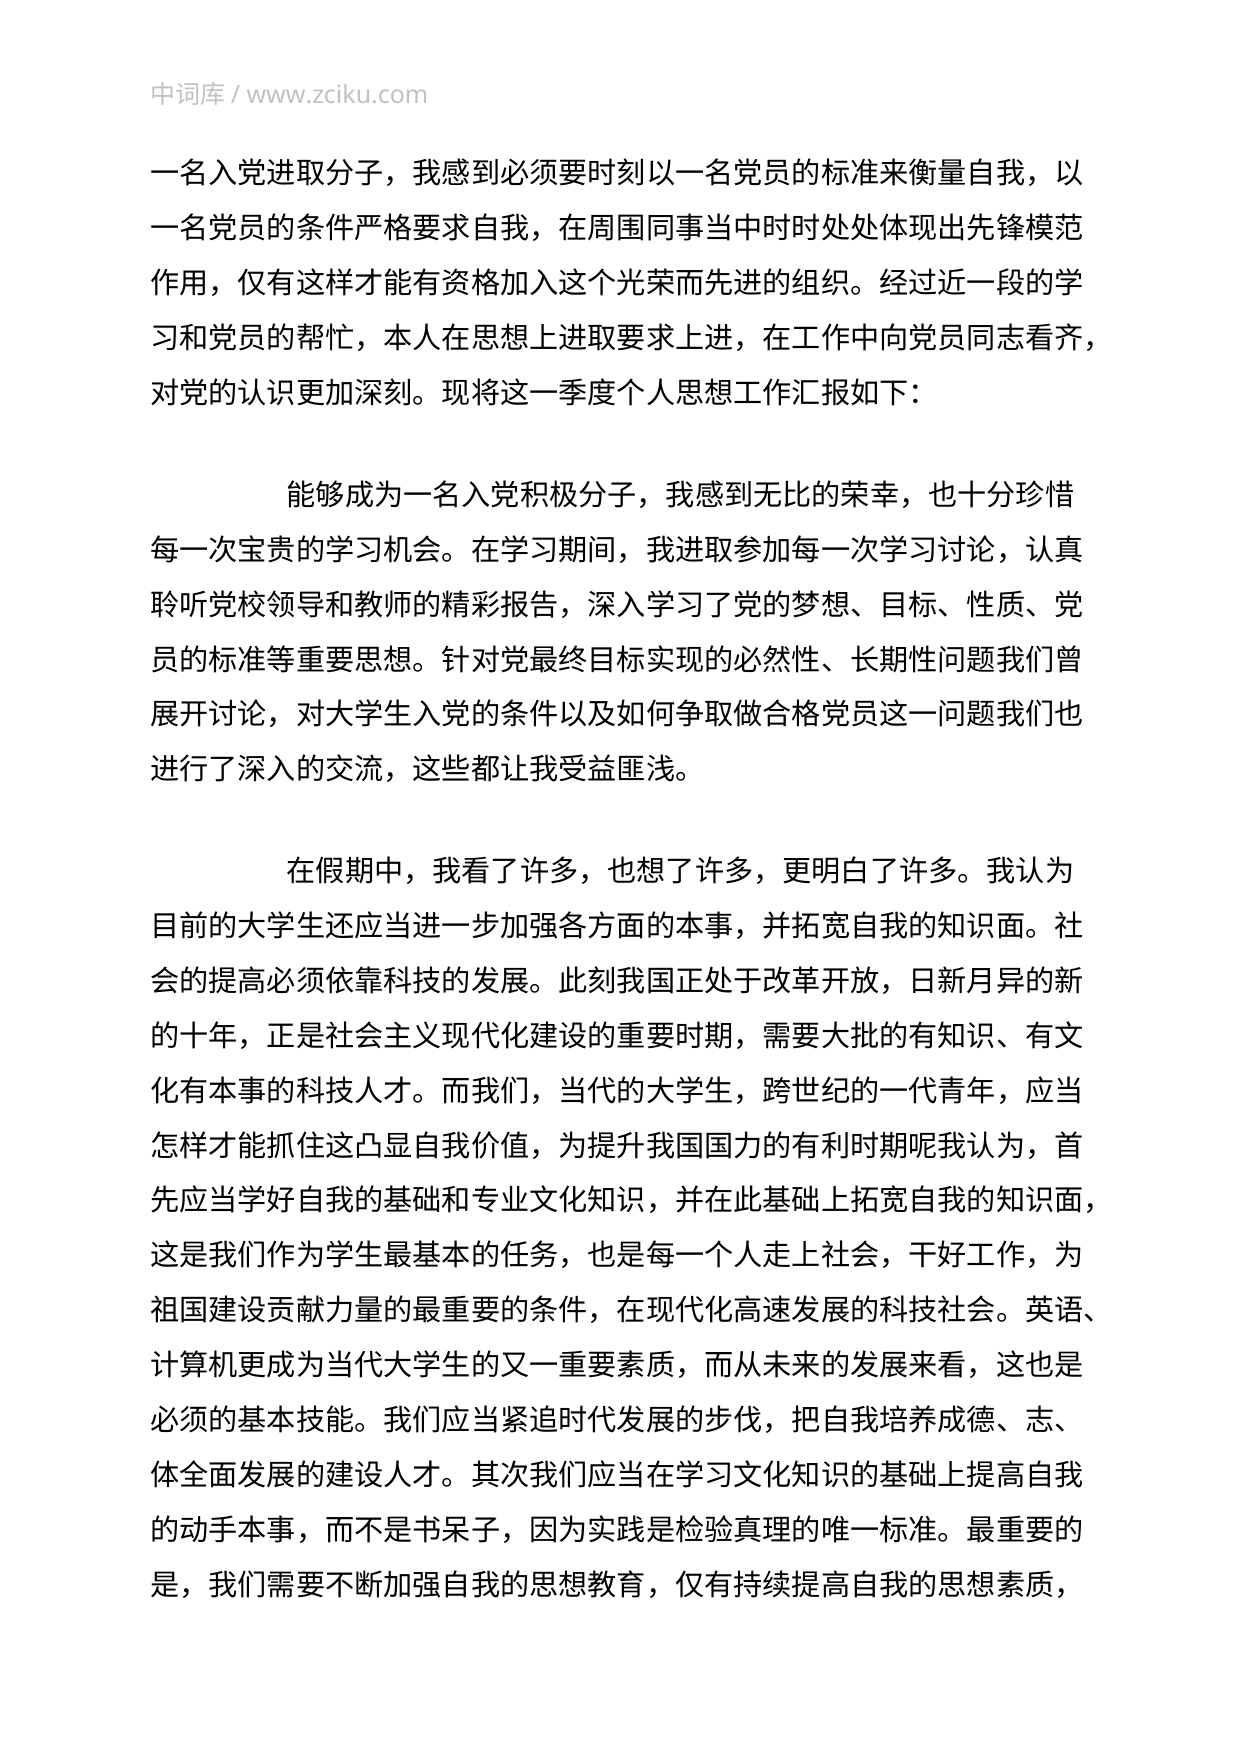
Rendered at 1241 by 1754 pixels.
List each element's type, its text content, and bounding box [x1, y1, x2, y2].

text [150, 848, 1090, 1603]
text 能够成为一名入党积极分子，我感到无比的荣幸，也十分珍惜每一次宝贵的学习机会。在学习期间，我进取参加每一次学习讨论，认真聆听党校领导和教师的精彩报告，深入学习了党的梦想、目标、性质、党员的标准等重要思想。针对党最终目标实现的必然性、长期性问题我们曾展开讨论，对大学生入党的条件以及如何争取做合格党员这一问题我们也进行了深入的交流，这些都让我受益匪浅。 [150, 471, 1090, 788]
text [150, 150, 1090, 412]
